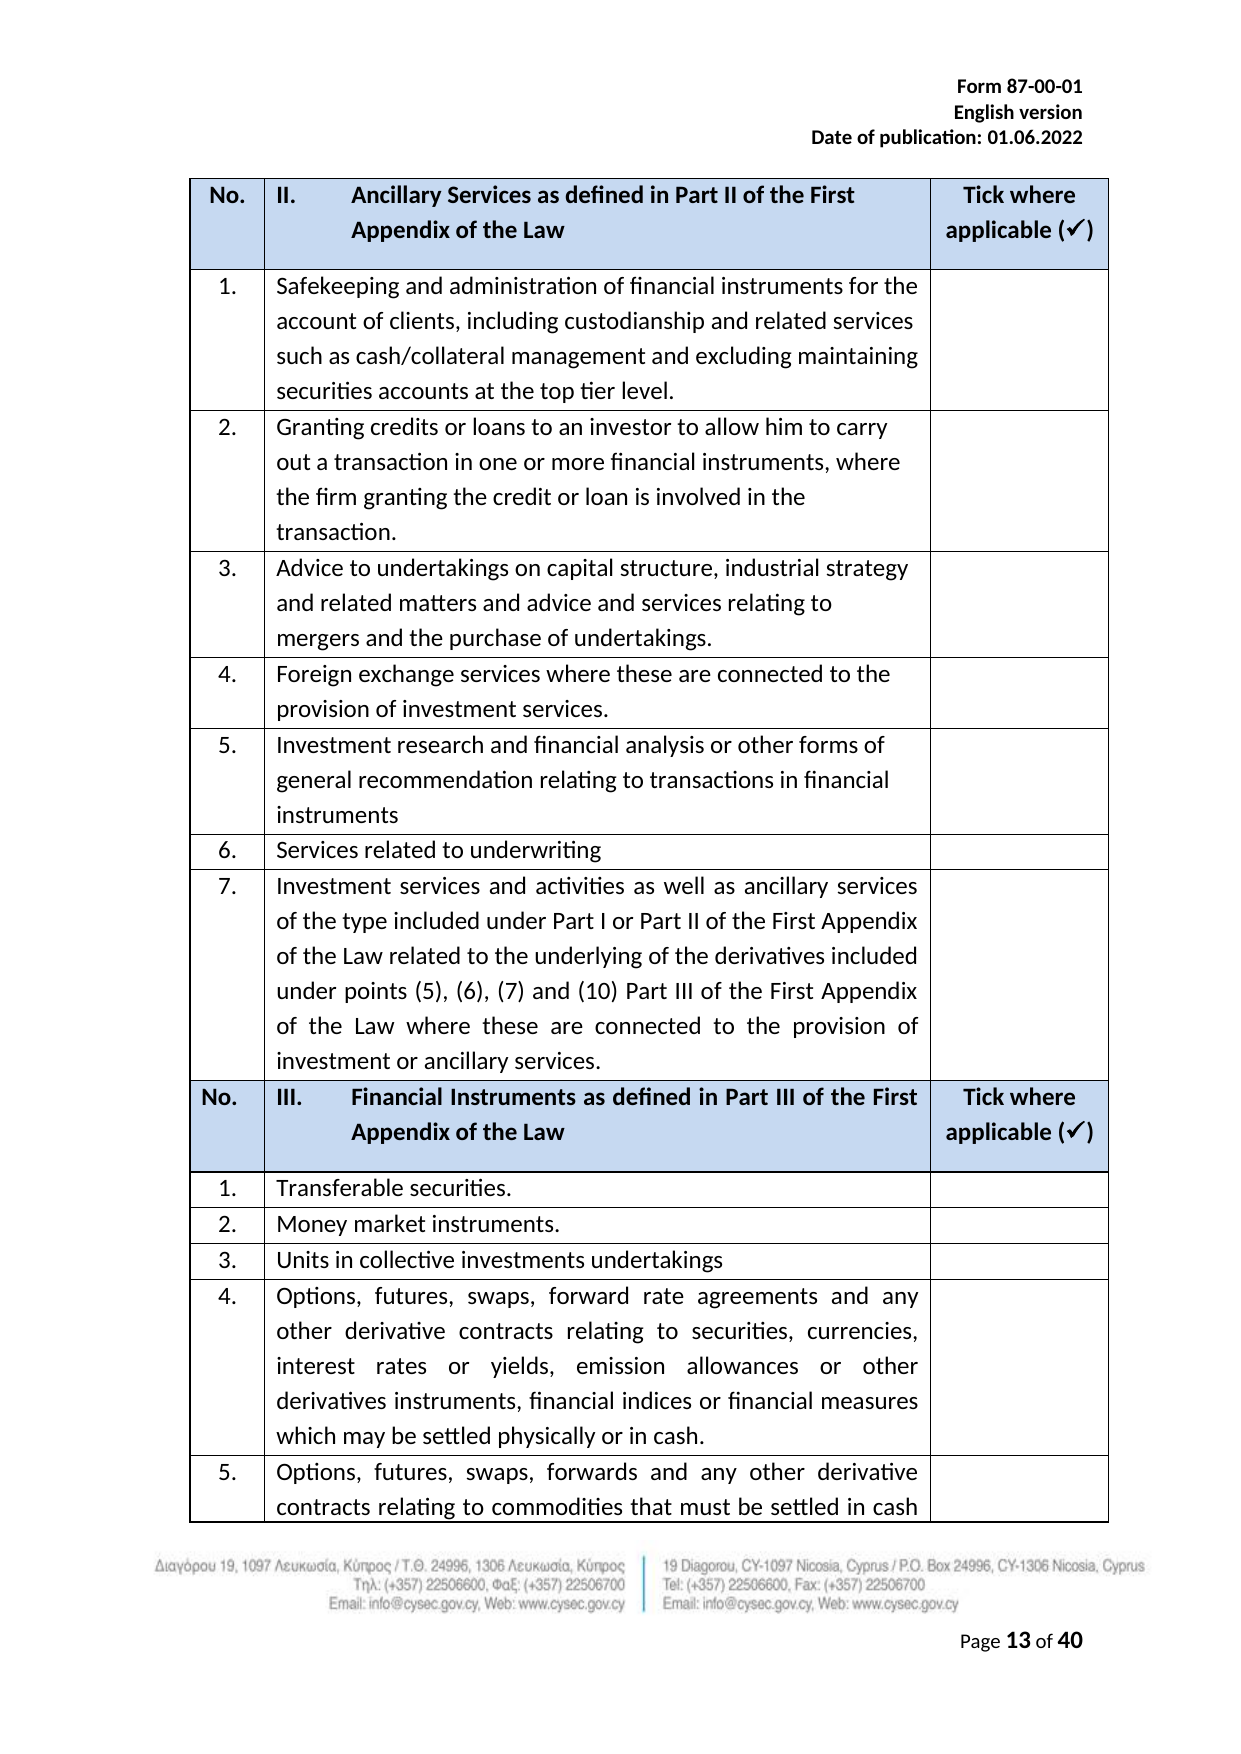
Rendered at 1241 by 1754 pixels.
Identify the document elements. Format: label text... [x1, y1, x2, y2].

table_cell Granting credits or loans to an investor to allow him to carry out a transaction in one or more financial instruments, where the firm granting the credit or loan is involved in the transaction. [265, 411, 930, 551]
table_cell Safekeeping and administration of financial instruments for the account of clients, including custodianship and related services such as cash/collateral management and excluding maintaining securities accounts at the top tier level. [265, 270, 930, 410]
table_cell 5. [191, 729, 264, 833]
table_cell [931, 658, 1108, 728]
table_cell Transferable securities. [265, 1173, 930, 1207]
table_cell [931, 552, 1108, 657]
table_cell [931, 1208, 1108, 1243]
table_cell Services related to underwriting [265, 835, 930, 869]
table_cell Units in collective investments undertakings [265, 1244, 930, 1279]
table_cell Tick where applicable () [931, 179, 1108, 269]
table_cell Ancillary Services as defined in Part II of the First Appendix of the Law [265, 179, 930, 269]
table_cell [931, 870, 1108, 1080]
table_cell 2. [191, 411, 264, 551]
table_cell [931, 729, 1108, 833]
table_cell [931, 1280, 1108, 1455]
table_cell 1. [191, 1173, 264, 1207]
table_cell 6. [191, 835, 264, 869]
table_cell [931, 835, 1108, 869]
table_cell [931, 411, 1108, 551]
table_cell 1. [191, 270, 264, 410]
table_cell Financial Instruments as defined in Part III of the First Appendix of the Law [265, 1081, 930, 1171]
table_cell Investment research and financial analysis or other forms of general recommendation relating to transactions in financial instruments [265, 729, 930, 833]
table_cell Investment services and activities as well as ancillary services of the type included under Part I or Part II of the First Appendix of the Law related to the underlying of the derivatives included under points (5), (6), (7) and (10) Part III of the First Appendix of the Law where these are connected to the provision of investment or ancillary services. [265, 870, 930, 1080]
table_cell No. [191, 1081, 264, 1171]
table_cell 5. [191, 1456, 264, 1521]
table_cell 4. [191, 1280, 264, 1455]
table_cell [931, 1244, 1108, 1279]
picture [143, 1540, 1157, 1625]
table_cell Foreign exchange services where these are connected to the provision of investment services. [265, 658, 930, 728]
table_cell Money market instruments. [265, 1208, 930, 1243]
table_cell 4. [191, 658, 264, 728]
table_cell No. [191, 179, 264, 269]
table_cell Options, futures, swaps, forward rate agreements and any other derivative contracts relating to securities, currencies, interest rates or yields, emission allowances or other derivatives instruments, financial indices or financial measures which may be settled physically or in cash. [265, 1280, 930, 1455]
table_cell 2. [191, 1208, 264, 1243]
table_cell [931, 270, 1108, 410]
table_cell Tick where applicable () [931, 1081, 1108, 1171]
table_cell 3. [191, 1244, 264, 1279]
table_cell [931, 1456, 1108, 1521]
table_cell 3. [191, 552, 264, 657]
table_cell Advice to undertakings on capital structure, industrial strategy and related matters and advice and services relating to mergers and the purchase of undertakings. [265, 552, 930, 657]
table_cell 7. [191, 870, 264, 1080]
table_cell [931, 1173, 1108, 1207]
